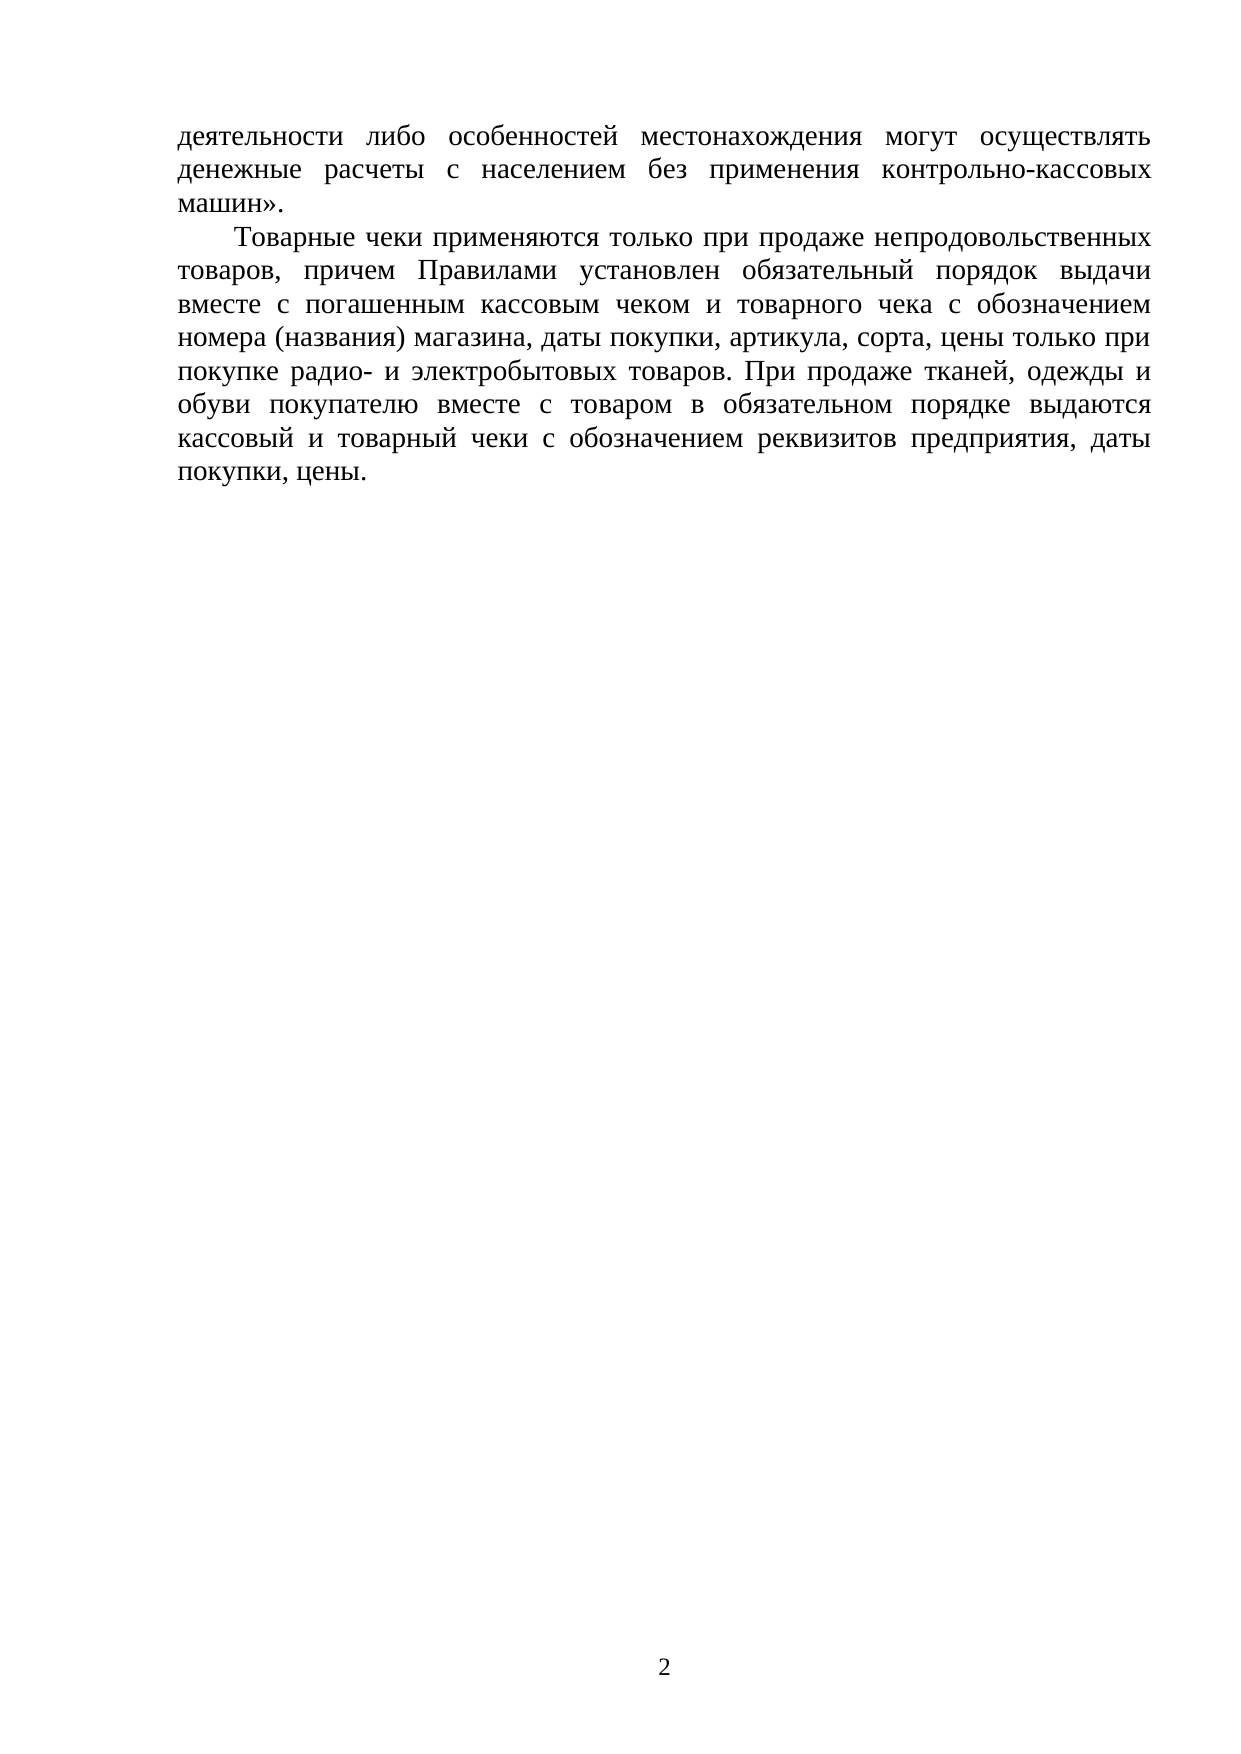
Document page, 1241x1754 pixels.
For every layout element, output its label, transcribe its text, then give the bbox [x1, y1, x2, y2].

text Товарные чеки применяются только при продаже непродовольственных товаров, причем Правилами установлен обязательный порядок выдачи вместе с погашенным кассовым чеком и товарного чека с обозначением номера (названия) магазина, даты покупки, артикула, сорта, цены только при покупке радио- и электробытовых товаров. При продаже тканей, одежды и обуви покупателю вместе с товаром в обязательном порядке выдаются кассовый и товарный чеки с обозначением реквизитов предприятия, даты покупки, цены. [177, 219, 1152, 487]
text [177, 118, 1152, 219]
